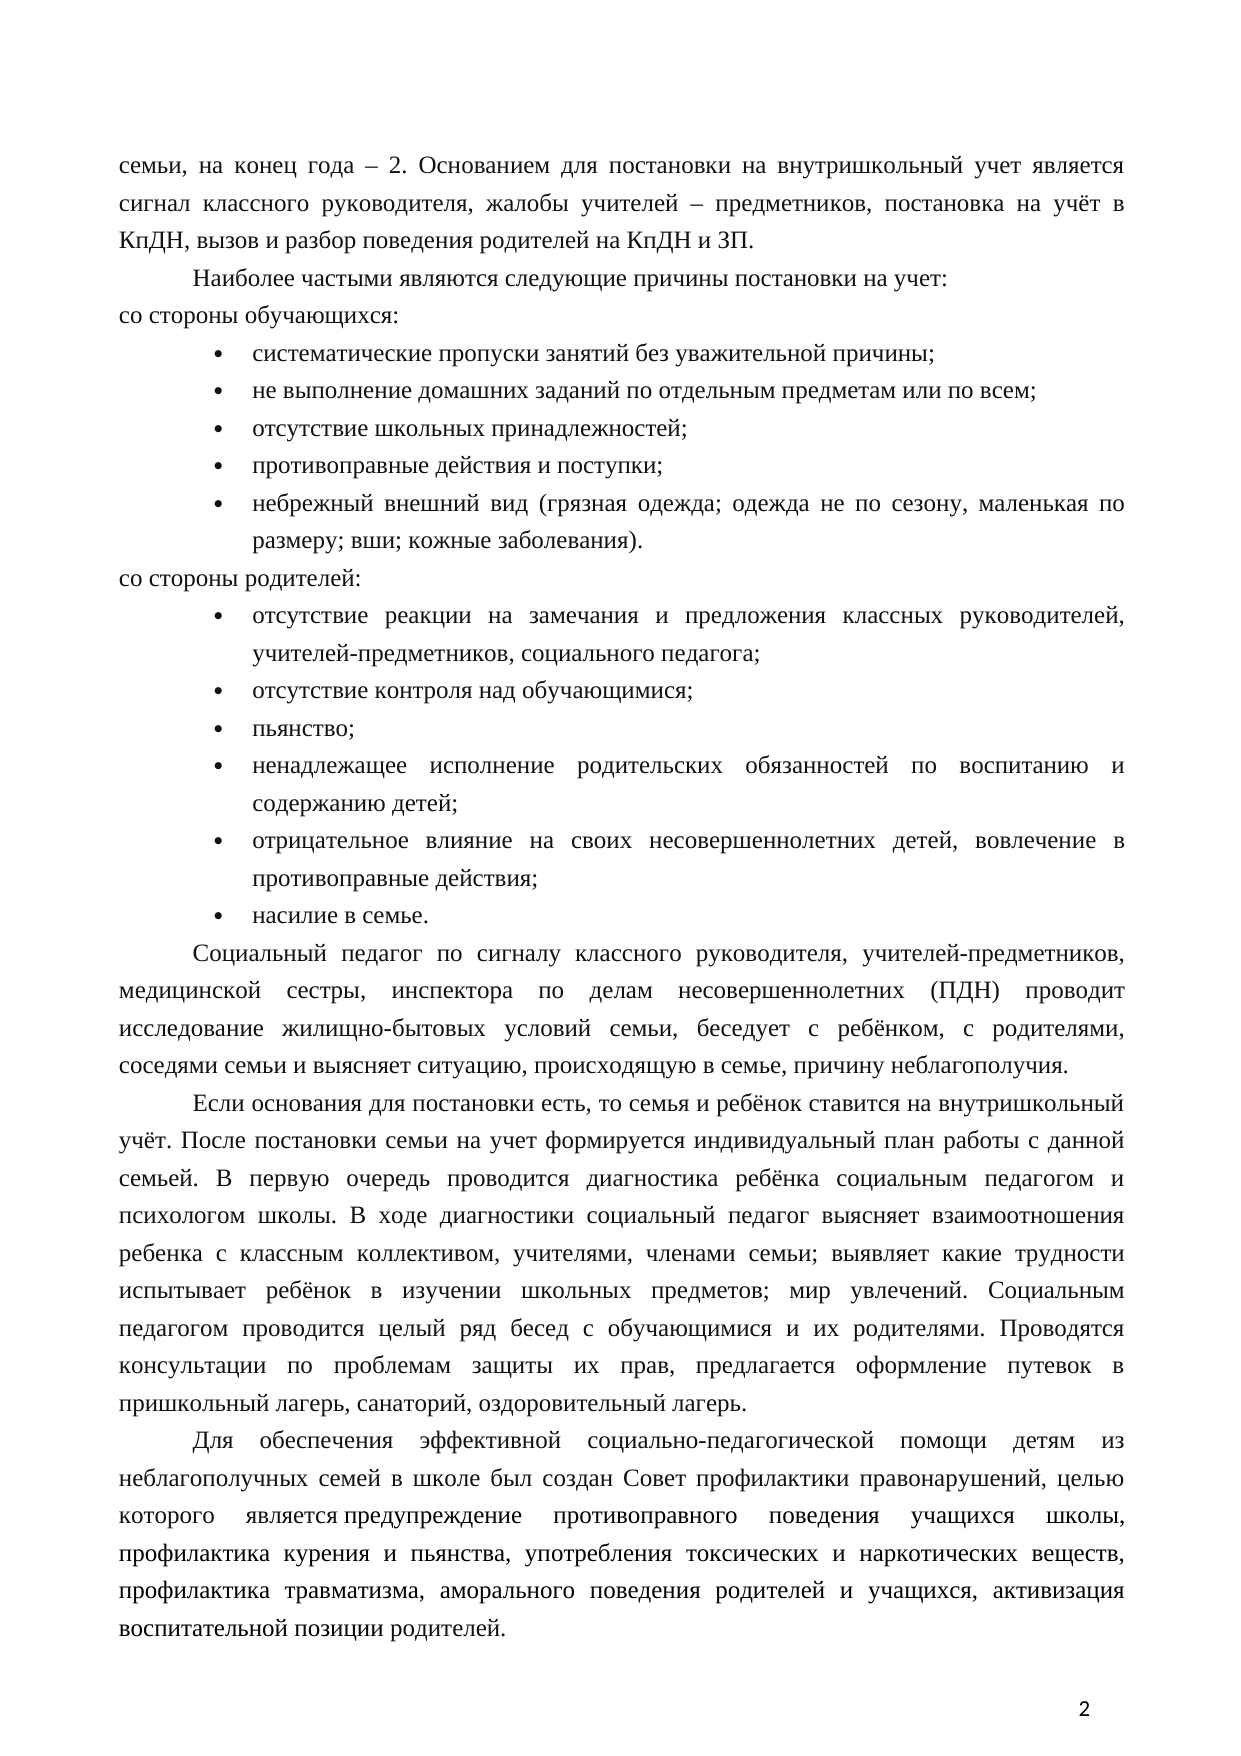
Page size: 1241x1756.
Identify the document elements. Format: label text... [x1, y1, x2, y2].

list насилие в семье. [214, 892, 1126, 929]
list отсутствие контроля над обучающимися; [214, 667, 1126, 704]
text Наиболее частыми являются следующие причины постановки на учет: [119, 254, 1126, 292]
list отсутствие реакции на замечания и предложения классных руководителей, учителей-предметников, социального педагога; [214, 592, 1126, 667]
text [119, 142, 1126, 254]
list не выполнение домашних заданий по отдельным предметам или по всем; [214, 367, 1126, 404]
list систематические пропуски занятий без уважительной причины; [214, 329, 1126, 367]
text со стороны родителей: [119, 554, 1126, 592]
text Социальный педагог по сигналу классного руководителя, учителей-предметников, медицинской сестры, инспектора по делам несовершеннолетних (ПДН) проводит исследование жилищно-бытовых условий семьи, беседует с ребёнком, с родителями, соседями семьи и выясняет ситуацию, происходящую в семье, причину неблагополучия. [119, 929, 1126, 1079]
text Для обеспечения эффективной социально-педагогической помощи детям из неблагополучных семей в школе был создан Совет профилактики правонарушений, целью которого является предупреждение противоправного поведения учащихся школы, профилактика курения и пьянства, употребления токсических и наркотических веществ, профилактика травматизма, аморального поведения родителей и учащихся, активизация воспитательной позиции родителей. [119, 1417, 1126, 1642]
list небрежный внешний вид (грязная одежда; одежда не по сезону, маленькая по размеру; вши; кожные заболевания). [214, 479, 1126, 554]
text Если основания для постановки есть, то семья и ребёнок ставится на внутришкольный учёт. После постановки семьи на учет формируется индивидуальный план работы с данной семьей. В первую очередь проводится диагностика ребёнка социальным педагогом и психологом школы. В ходе диагностики социальный педагог выясняет взаимоотношения ребенка с классным коллективом, учителями, членами семьи; выявляет какие трудности испытывает ребёнок в изучении школьных предметов; мир увлечений. Социальным педагогом проводится целый ряд бесед с обучающимися и их родителями. Проводятся консультации по проблемам защиты их прав, предлагается оформление путевок в пришкольный лагерь, санаторий, оздоровительный лагерь. [119, 1079, 1126, 1417]
list ненадлежащее исполнение родительских обязанностей по воспитанию и содержанию детей; [214, 742, 1126, 817]
list отрицательное влияние на своих несовершеннолетних детей, вовлечение в противоправные действия; [214, 817, 1126, 892]
text со стороны обучающихся: [119, 292, 1126, 329]
list отсутствие школьных принадлежностей; [214, 404, 1126, 442]
list пьянство; [214, 704, 1126, 742]
list противоправные действия и поступки; [214, 442, 1126, 479]
